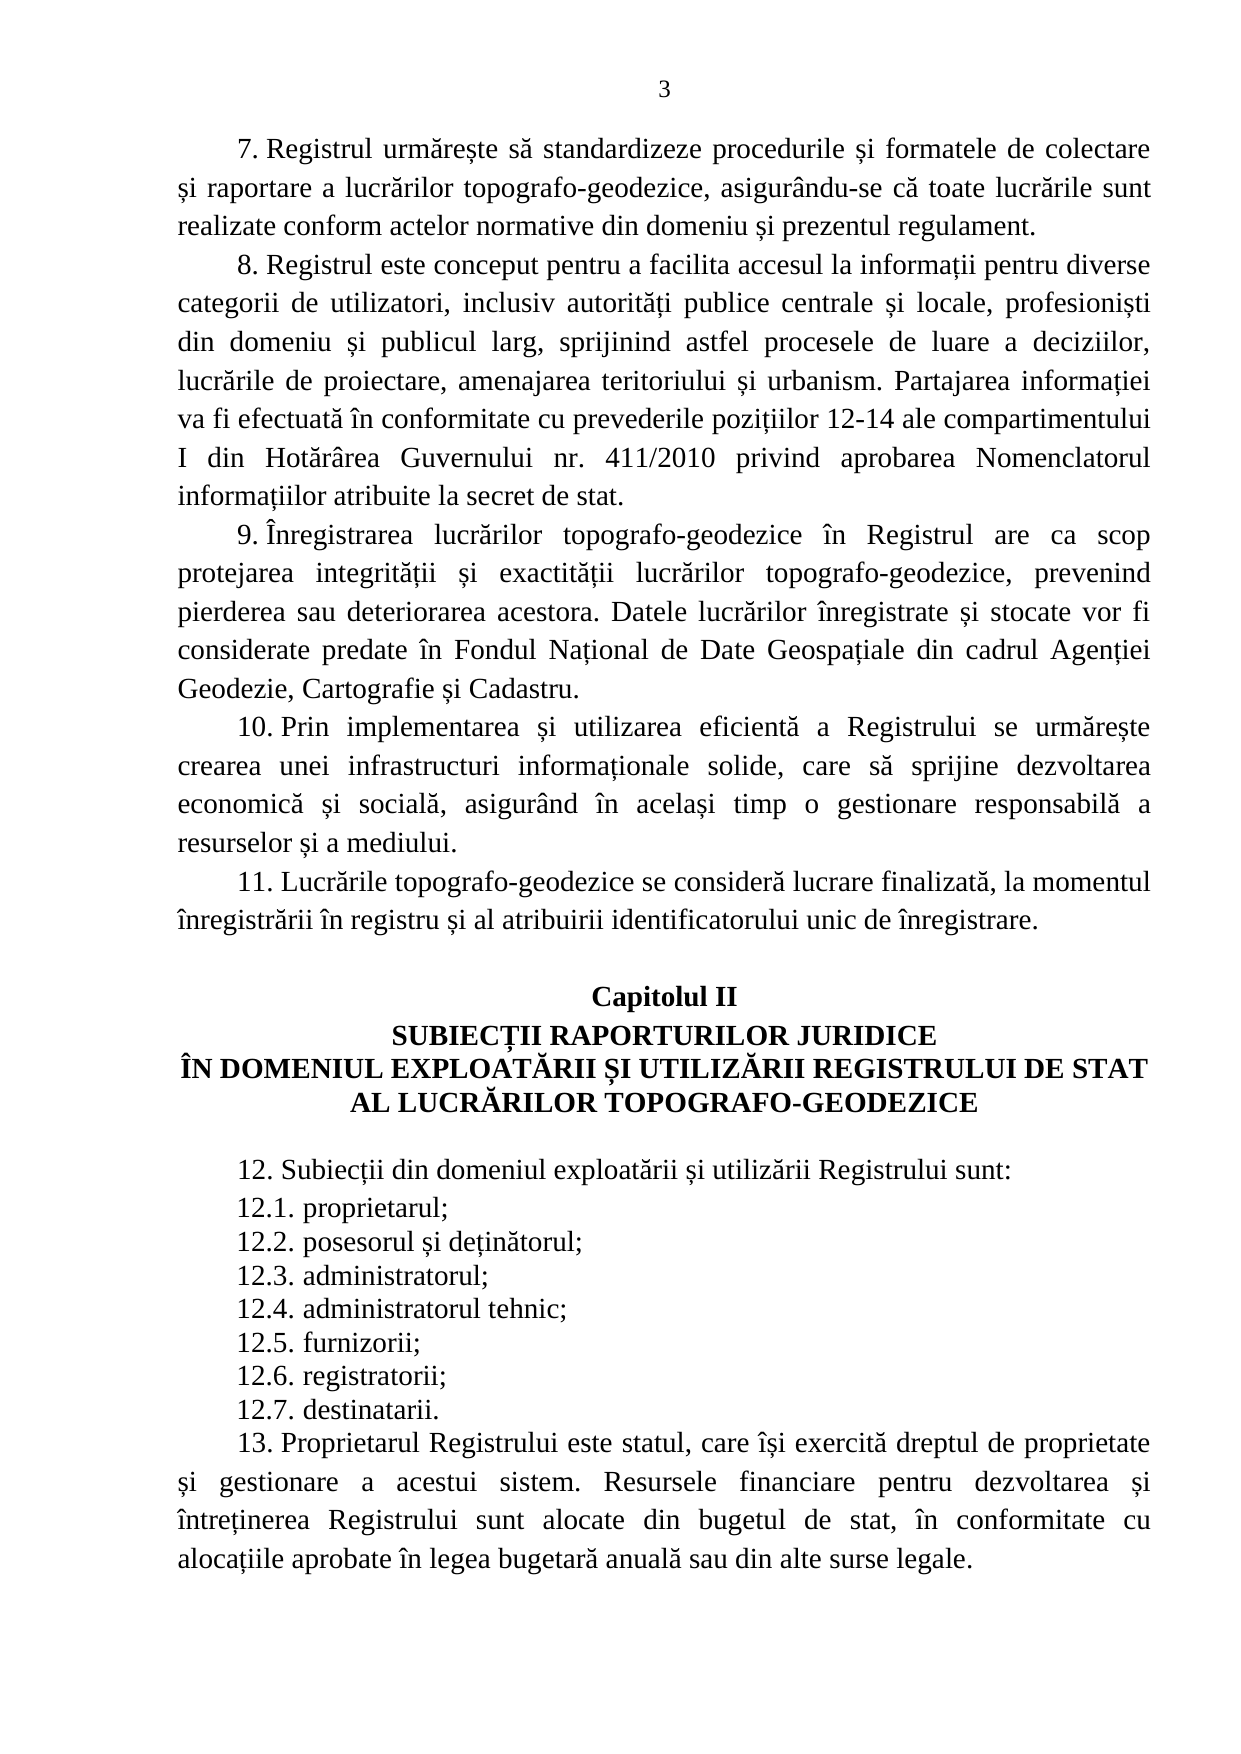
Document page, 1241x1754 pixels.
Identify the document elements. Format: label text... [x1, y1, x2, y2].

list Registrul este conceput pentru a facilita accesul la informații pentru diverse categorii de utilizatori, inclusiv autorități publice centrale și locale, profesioniști din domeniu și publicul larg, sprijinind astfel procesele de luare a deciziilor, lucrările de proiectare, amenajarea teritoriului și urbanism. Partajarea informației va fi efectuată în conformitate cu prevederile pozițiilor 12-14 ale compartimentului I din Hotărârea Guvernului nr. 411/2010 privind aprobarea Nomenclatorul informațiilor atribuite la secret de stat. [177, 247, 1152, 512]
list Proprietarul Registrului este statul, care își exercită dreptul de proprietate și gestionare a acestui sistem. Resursele financiare pentru dezvoltarea și întreținerea Registrului sunt alocate din bugetul de stat, în conformitate cu alocațiile aprobate în legea bugetară anuală sau din alte surse legale. [177, 1425, 1152, 1574]
list Lucrările topografo-geodezice se consideră lucrare finalizată, la momentul înregistrării în registru și al atribuirii identificatorului unic de înregistrare. [177, 864, 1152, 936]
list Înregistrarea lucrărilor topografo-geodezice în Registrul are ca scop protejarea integrității și exactității lucrărilor topografo-geodezice, prevenind pierderea sau deteriorarea acestora. Datele lucrărilor înregistrate și stocate vor fi considerate predate în Fondul Național de Date Geospațiale din cadrul Agenției Geodezie, Cartografie și Cadastru. [177, 517, 1152, 704]
list administratorul; [177, 1258, 1152, 1291]
text SUBIECȚII RAPORTURILOR JURIDICE [177, 1018, 1152, 1051]
list registratorii; [177, 1358, 1152, 1392]
list Subiecții din domeniul exploatării și utilizării Registrului sunt: [177, 1152, 1152, 1186]
list proprietarul; [177, 1191, 1152, 1224]
list Registrul urmărește să standardizeze procedurile și formatele de colectare și raportare a lucrărilor topografo-geodezice, asigurându-se că toate lucrările sunt realizate conform actelor normative din domeniu și prezentul regulament. [177, 131, 1152, 242]
list furnizorii; [177, 1325, 1152, 1358]
text ÎN DOMENIUL EXPLOATĂRII ȘI UTILIZĂRII REGISTRULUI DE STAT AL LUCRĂRILOR TOPOGRAFO-GEODEZICE [177, 1051, 1152, 1118]
list destinatarii. [177, 1392, 1152, 1425]
list posesorul și deținătorul; [177, 1224, 1152, 1258]
list Prin implementarea și utilizarea eficientă a Registrului se urmărește crearea unei infrastructuri informaționale solide, care să sprijine dezvoltarea economică și socială, asigurând în același timp o gestionare responsabilă a resurselor și a mediului. [177, 709, 1152, 859]
text Capitolul II [177, 979, 1152, 1013]
list administratorul tehnic; [177, 1291, 1152, 1325]
